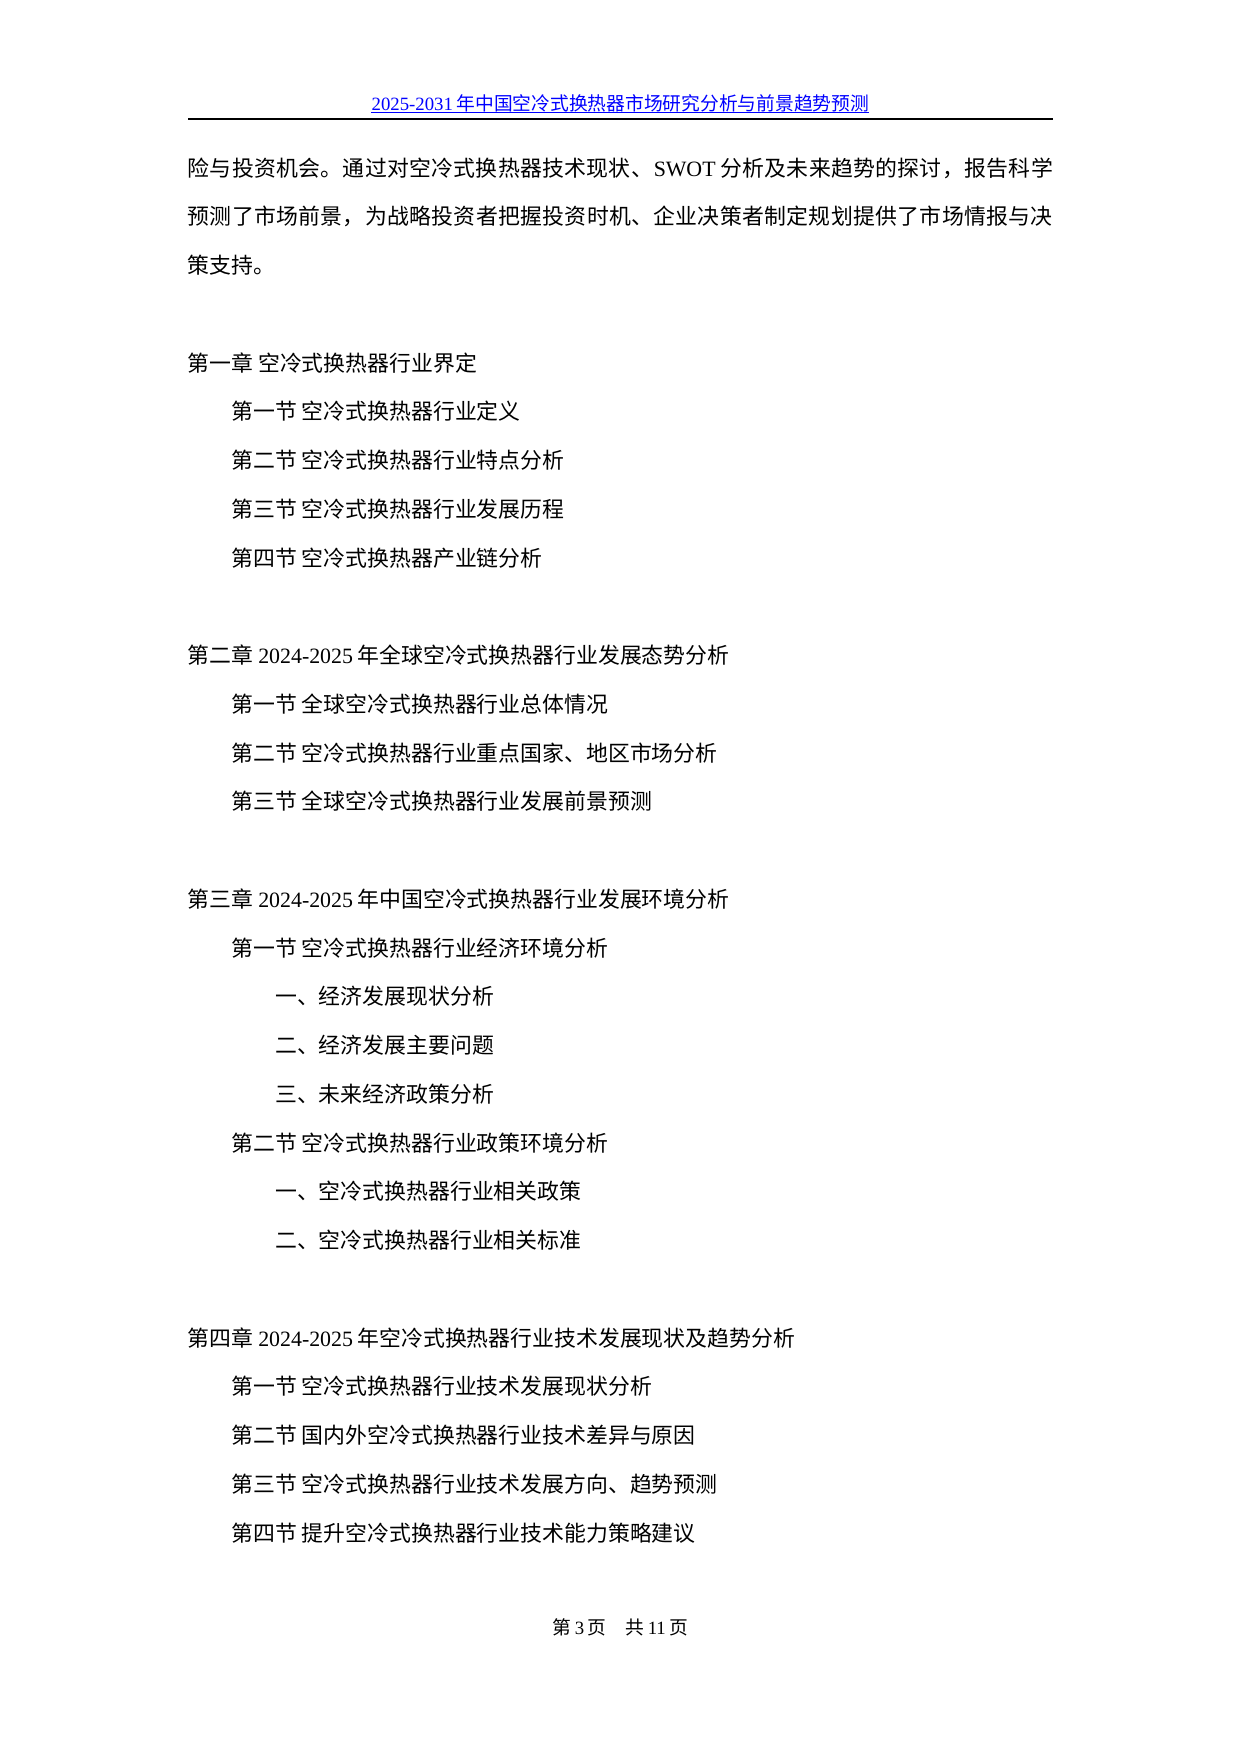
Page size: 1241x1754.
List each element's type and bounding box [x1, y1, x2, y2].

text [187, 150, 1053, 1548]
